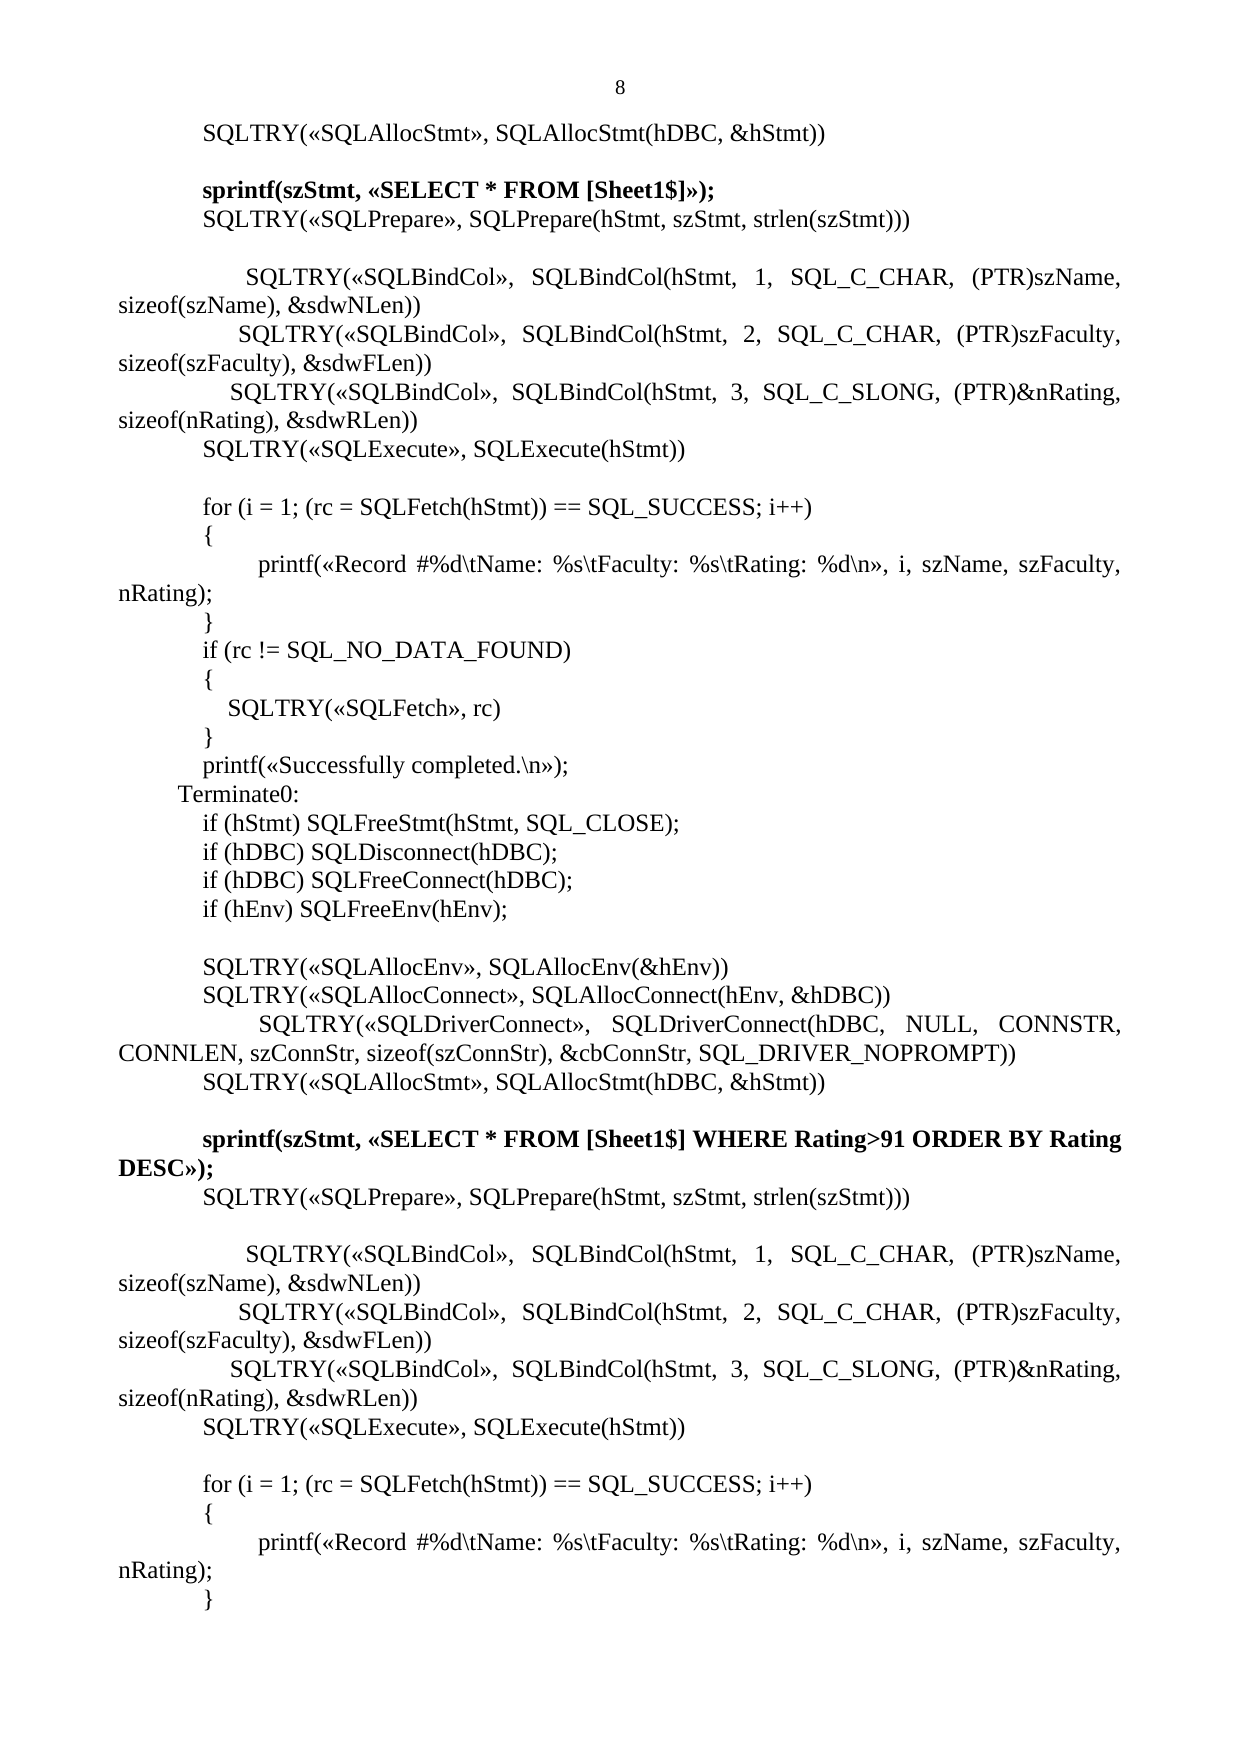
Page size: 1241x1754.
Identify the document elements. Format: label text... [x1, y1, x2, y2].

text SQLTRY(«SQLAllocStmt», SQLAllocStmt(hDBC, &hStmt)) [118, 118, 1122, 147]
text } [118, 1584, 1122, 1613]
text printf(«Successfully completed.\n»); [118, 751, 1122, 779]
text SQLTRY(«SQLBindCol», SQLBindCol(hStmt, 2, SQL_C_CHAR, (PTR)szFaculty, sizeof(szFaculty), &sdwFLen)) [118, 319, 1122, 377]
text Terminate0: [118, 779, 1122, 808]
text } [118, 607, 1122, 636]
text SQLTRY(«SQLAllocStmt», SQLAllocStmt(hDBC, &hStmt)) [118, 1067, 1122, 1096]
text SQLTRY(«SQLBindCol», SQLBindCol(hStmt, 3, SQL_C_SLONG, (PTR)&nRating, sizeof(nRating), &sdwRLen)) [118, 377, 1122, 434]
text if (hDBC) SQLDisconnect(hDBC); [118, 837, 1122, 866]
text SQLTRY(«SQLAllocEnv», SQLAllocEnv(&hEnv)) [118, 952, 1122, 981]
text sprintf(szStmt, «SELECT * FROM [Sheet1$] WHERE Rating>91 ORDER BY Rating DESC»); [118, 1124, 1122, 1182]
text for (i = 1; (rc = SQLFetch(hStmt)) == SQL_SUCCESS; i++) [118, 1469, 1122, 1498]
text SQLTRY(«SQLBindCol», SQLBindCol(hStmt, 1, SQL_C_CHAR, (PTR)szName, sizeof(szName), &sdwNLen)) [118, 262, 1122, 319]
text printf(«Record #%d\tName: %s\tFaculty: %s\tRating: %d\n», i, szName, szFaculty, nRating); [118, 1527, 1122, 1584]
text SQLTRY(«SQLDriverConnect», SQLDriverConnect(hDBC, NULL, CONNSTR, CONNLEN, szConnStr, sizeof(szConnStr), &cbConnStr, SQL_DRIVER_NOPROMPT)) [118, 1009, 1122, 1067]
text SQLTRY(«SQLAllocConnect», SQLAllocConnect(hEnv, &hDBC)) [118, 981, 1122, 1009]
text SQLTRY(«SQLExecute», SQLExecute(hStmt)) [118, 1412, 1122, 1441]
text if (hEnv) SQLFreeEnv(hEnv); [118, 894, 1122, 923]
text if (hDBC) SQLFreeConnect(hDBC); [118, 866, 1122, 894]
text if (hStmt) SQLFreeStmt(hStmt, SQL_CLOSE); [118, 808, 1122, 837]
text { [118, 1498, 1122, 1527]
text SQLTRY(«SQLPrepare», SQLPrepare(hStmt, szStmt, strlen(szStmt))) [118, 204, 1122, 233]
text SQLTRY(«SQLBindCol», SQLBindCol(hStmt, 2, SQL_C_CHAR, (PTR)szFaculty, sizeof(szFaculty), &sdwFLen)) [118, 1297, 1122, 1354]
text if (rc != SQL_NO_DATA_FOUND) [118, 636, 1122, 664]
text SQLTRY(«SQLExecute», SQLExecute(hStmt)) [118, 434, 1122, 463]
text { [118, 521, 1122, 549]
text SQLTRY(«SQLFetch», rc) [118, 693, 1122, 722]
text { [118, 664, 1122, 693]
text for (i = 1; (rc = SQLFetch(hStmt)) == SQL_SUCCESS; i++) [118, 492, 1122, 521]
text SQLTRY(«SQLBindCol», SQLBindCol(hStmt, 3, SQL_C_SLONG, (PTR)&nRating, sizeof(nRating), &sdwRLen)) [118, 1354, 1122, 1412]
text printf(«Record #%d\tName: %s\tFaculty: %s\tRating: %d\n», i, szName, szFaculty, nRating); [118, 549, 1122, 607]
text SQLTRY(«SQLBindCol», SQLBindCol(hStmt, 1, SQL_C_CHAR, (PTR)szName, sizeof(szName), &sdwNLen)) [118, 1239, 1122, 1297]
text sprintf(szStmt, «SELECT * FROM [Sheet1$]»); [118, 176, 1122, 204]
text SQLTRY(«SQLPrepare», SQLPrepare(hStmt, szStmt, strlen(szStmt))) [118, 1182, 1122, 1211]
text } [118, 722, 1122, 751]
